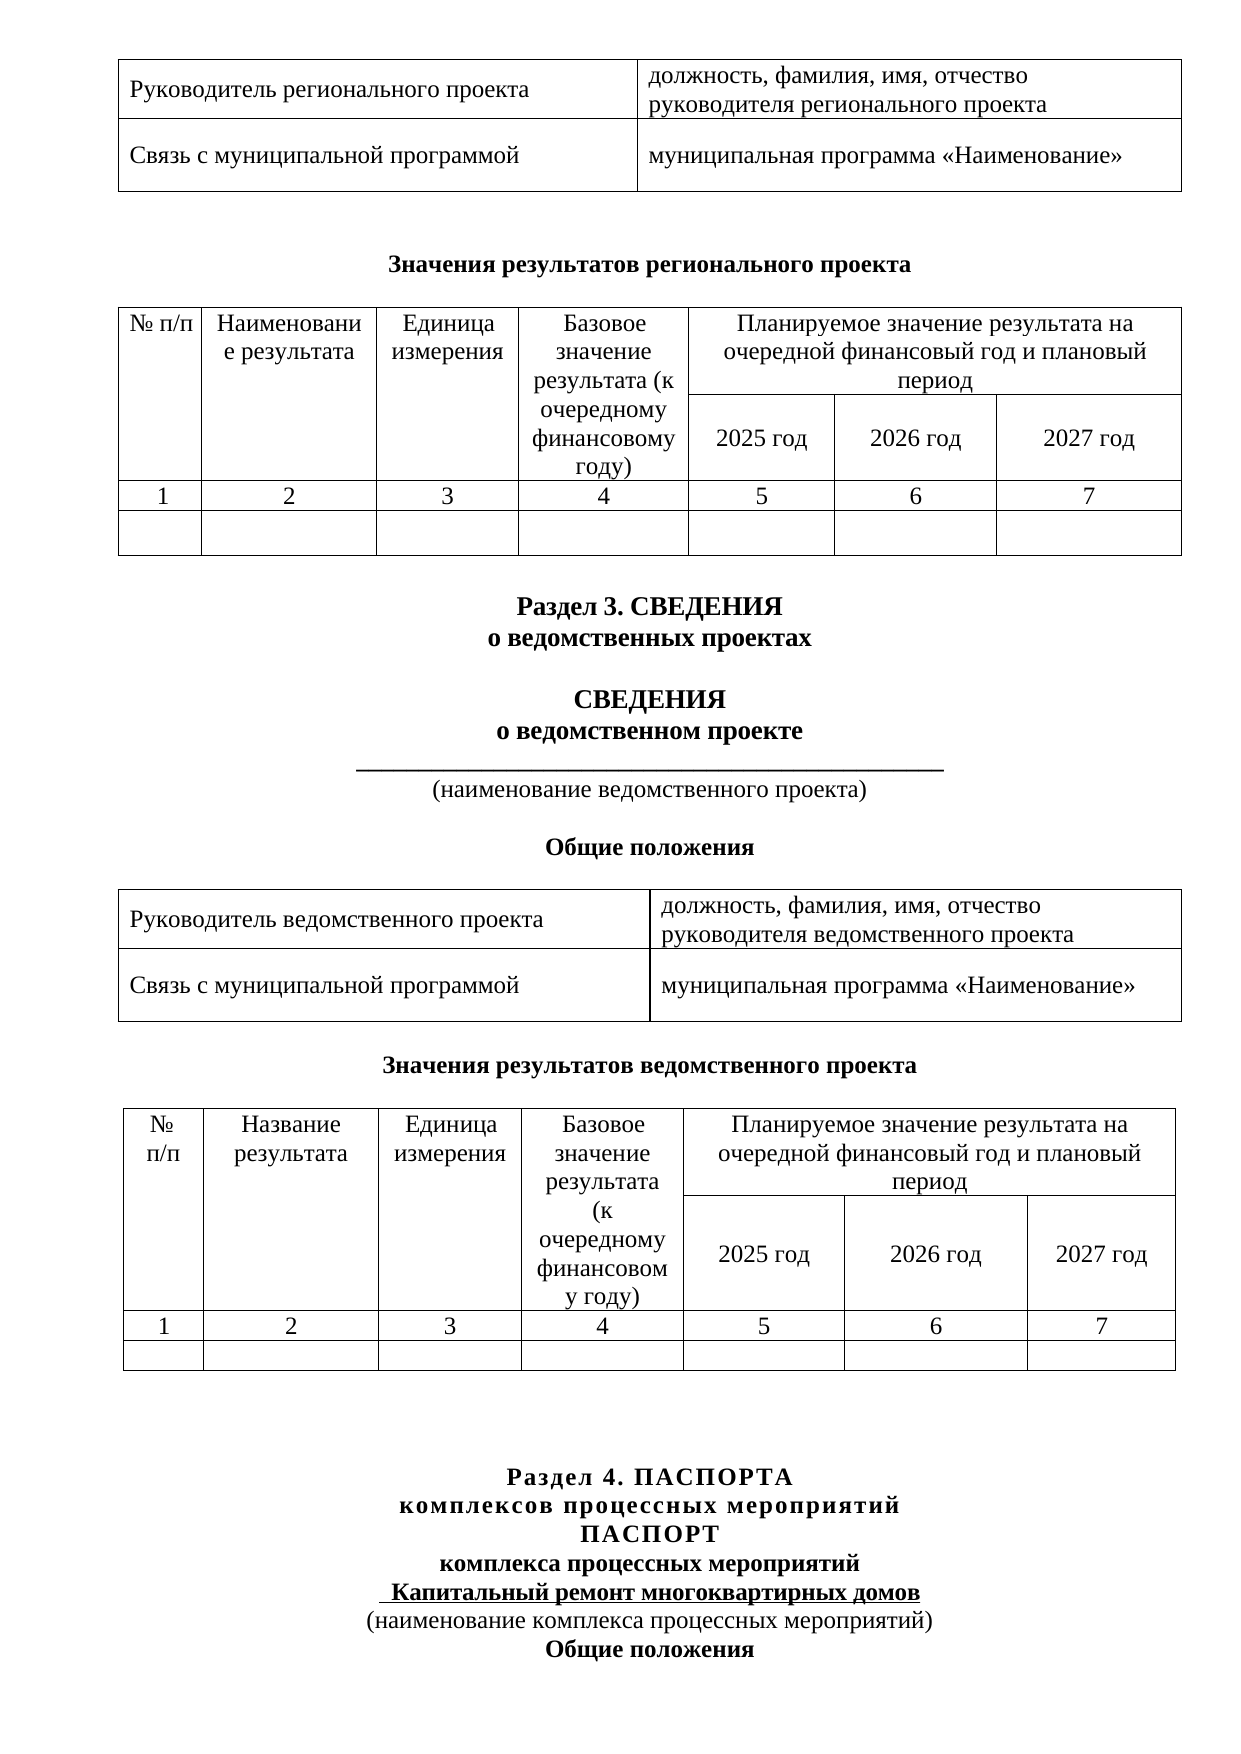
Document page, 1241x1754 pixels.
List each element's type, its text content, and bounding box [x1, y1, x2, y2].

table_cell 1 [119, 481, 201, 510]
table_cell 6 [835, 481, 996, 510]
text Капитальный ремонт многоквартирных домов [118, 1577, 1181, 1606]
table_header Единица измерения [379, 1109, 521, 1310]
table_header Базовое значение результата (к очередному финансовому году) [632, 308, 688, 480]
table_cell 4 [519, 481, 688, 510]
table_cell 5 [684, 1311, 844, 1340]
table_header Базовое значение результата (к очередному финансовому году) [522, 1109, 592, 1310]
table_header Планируемое значение результата на очередной финансовый год и плановый период [684, 1109, 892, 1195]
table_header должность, фамилия, имя, отчество руководителя ведомственного проекта [651, 890, 1181, 948]
table_header Наименование результата [202, 308, 376, 480]
table_cell [997, 511, 1181, 555]
table_cell [522, 1341, 683, 1370]
text Значения результатов ведомственного проекта [118, 1050, 1181, 1079]
table_header № п/п [119, 308, 201, 480]
table_header Руководитель регионального проекта [119, 60, 637, 118]
table_header должность, фамилия, имя, отчество руководителя регионального проекта [638, 60, 1181, 118]
table_header Базовое значение результата (к очередному финансовому году) [612, 1109, 683, 1310]
text комплекса процессных мероприятий [118, 1548, 1181, 1577]
table_cell 2025 год [689, 395, 834, 480]
table_cell 2 [202, 481, 376, 510]
table_cell [204, 1341, 378, 1370]
table_cell [835, 511, 996, 555]
table_header Базовое значение результата (к очередному финансовому году) [519, 308, 575, 480]
table_cell 2027 год [1028, 1196, 1175, 1310]
table_cell [1028, 1341, 1175, 1370]
table_cell 7 [1028, 1311, 1175, 1340]
table_cell Связь с муниципальной программой [119, 949, 649, 1021]
table_cell [202, 511, 376, 555]
text Общие положения [118, 1634, 1181, 1663]
table_cell 2026 год [845, 1196, 1027, 1310]
table_cell [689, 511, 834, 555]
table_cell 2025 год [684, 1196, 844, 1310]
table_cell 2027 год [997, 395, 1181, 480]
text Значения результатов регионального проекта [118, 249, 1181, 278]
text Раздел 4. ПАСПОРТА [118, 1462, 1181, 1491]
table_header Единица измерения [377, 308, 518, 480]
text _______________________________________________ [118, 745, 1181, 774]
text (наименование комплекса процессных мероприятий) [118, 1606, 1181, 1634]
text ПАСПОРТ [118, 1519, 1181, 1548]
table_cell 3 [377, 481, 518, 510]
text (наименование ведомственного проекта) [118, 774, 1181, 803]
text СВЕДЕНИЯ [118, 683, 1181, 714]
table_cell [519, 511, 688, 555]
table_cell [377, 511, 518, 555]
text комплексов процессных мероприятий [118, 1491, 1181, 1519]
table_cell [379, 1341, 521, 1370]
text Общие положения [118, 832, 1181, 860]
table_cell Связь с муниципальной программой [119, 119, 637, 191]
table_cell муниципальная программа «Наименование» [651, 949, 1181, 1021]
table_cell 7 [997, 481, 1181, 510]
table_cell муниципальная программа «Наименование» [638, 119, 1181, 191]
table_cell 1 [124, 1311, 203, 1340]
text о ведомственном проекте [118, 714, 1181, 745]
text Раздел 3. СВЕДЕНИЯ [118, 589, 1181, 621]
table_cell 2026 год [835, 395, 996, 480]
table_cell 5 [689, 481, 834, 510]
table_cell 2 [204, 1311, 378, 1340]
table_header Планируемое значение результата на очередной финансовый год и плановый период [967, 1109, 1175, 1195]
table_header Планируемое значение результата на очередной финансовый год и плановый период [973, 308, 1181, 394]
table_cell 6 [845, 1311, 1027, 1340]
table_header Руководитель ведомственного проекта [119, 890, 649, 948]
table_cell 3 [379, 1311, 521, 1340]
table_cell [845, 1341, 1027, 1370]
table_header Название результата [204, 1109, 378, 1310]
table_cell [684, 1341, 844, 1370]
text о ведомственных проектах [118, 621, 1181, 652]
table_cell [119, 511, 201, 555]
table_header № п/п [124, 1109, 203, 1310]
table_header Планируемое значение результата на очередной финансовый год и плановый период [689, 308, 897, 394]
table_cell [124, 1341, 203, 1370]
table_cell 4 [522, 1311, 683, 1340]
